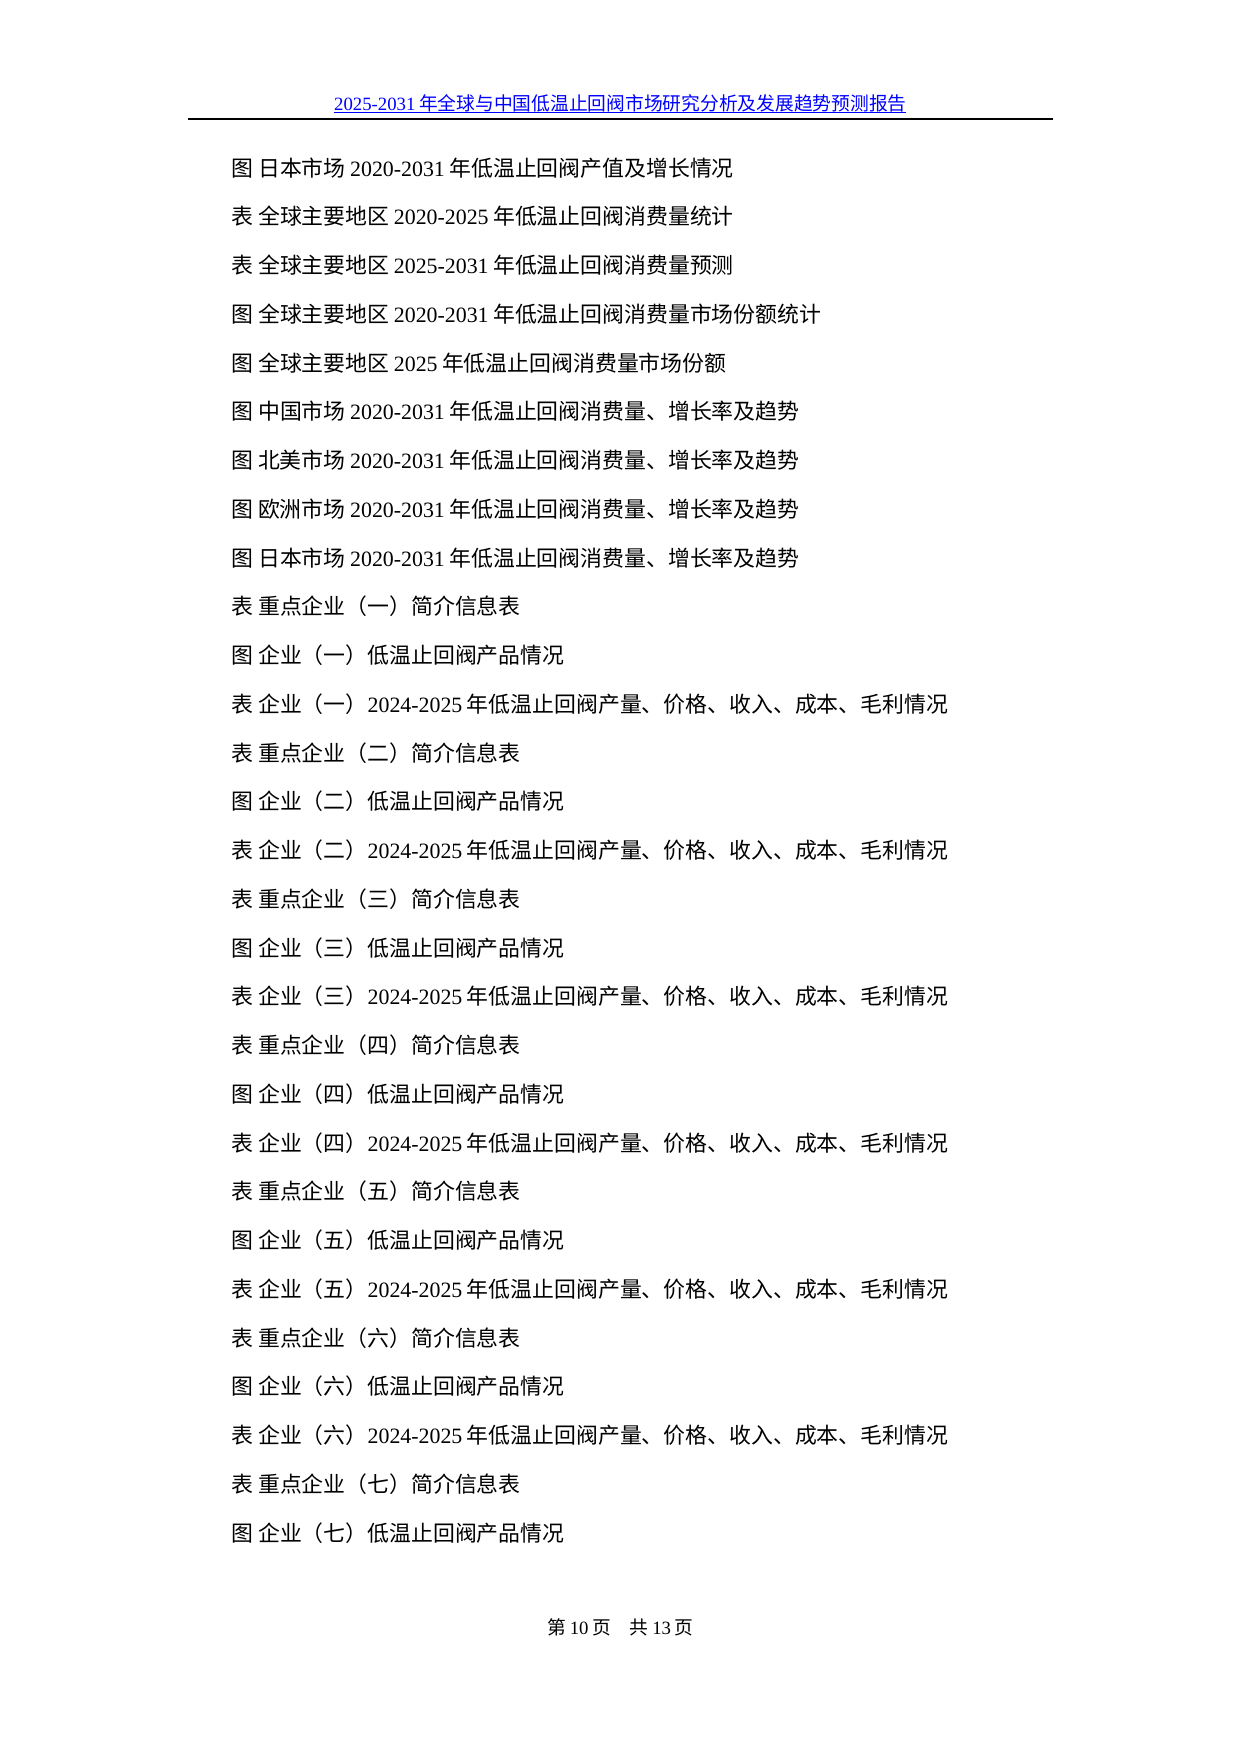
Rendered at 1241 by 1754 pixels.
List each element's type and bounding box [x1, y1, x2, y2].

text [187, 150, 1053, 1548]
